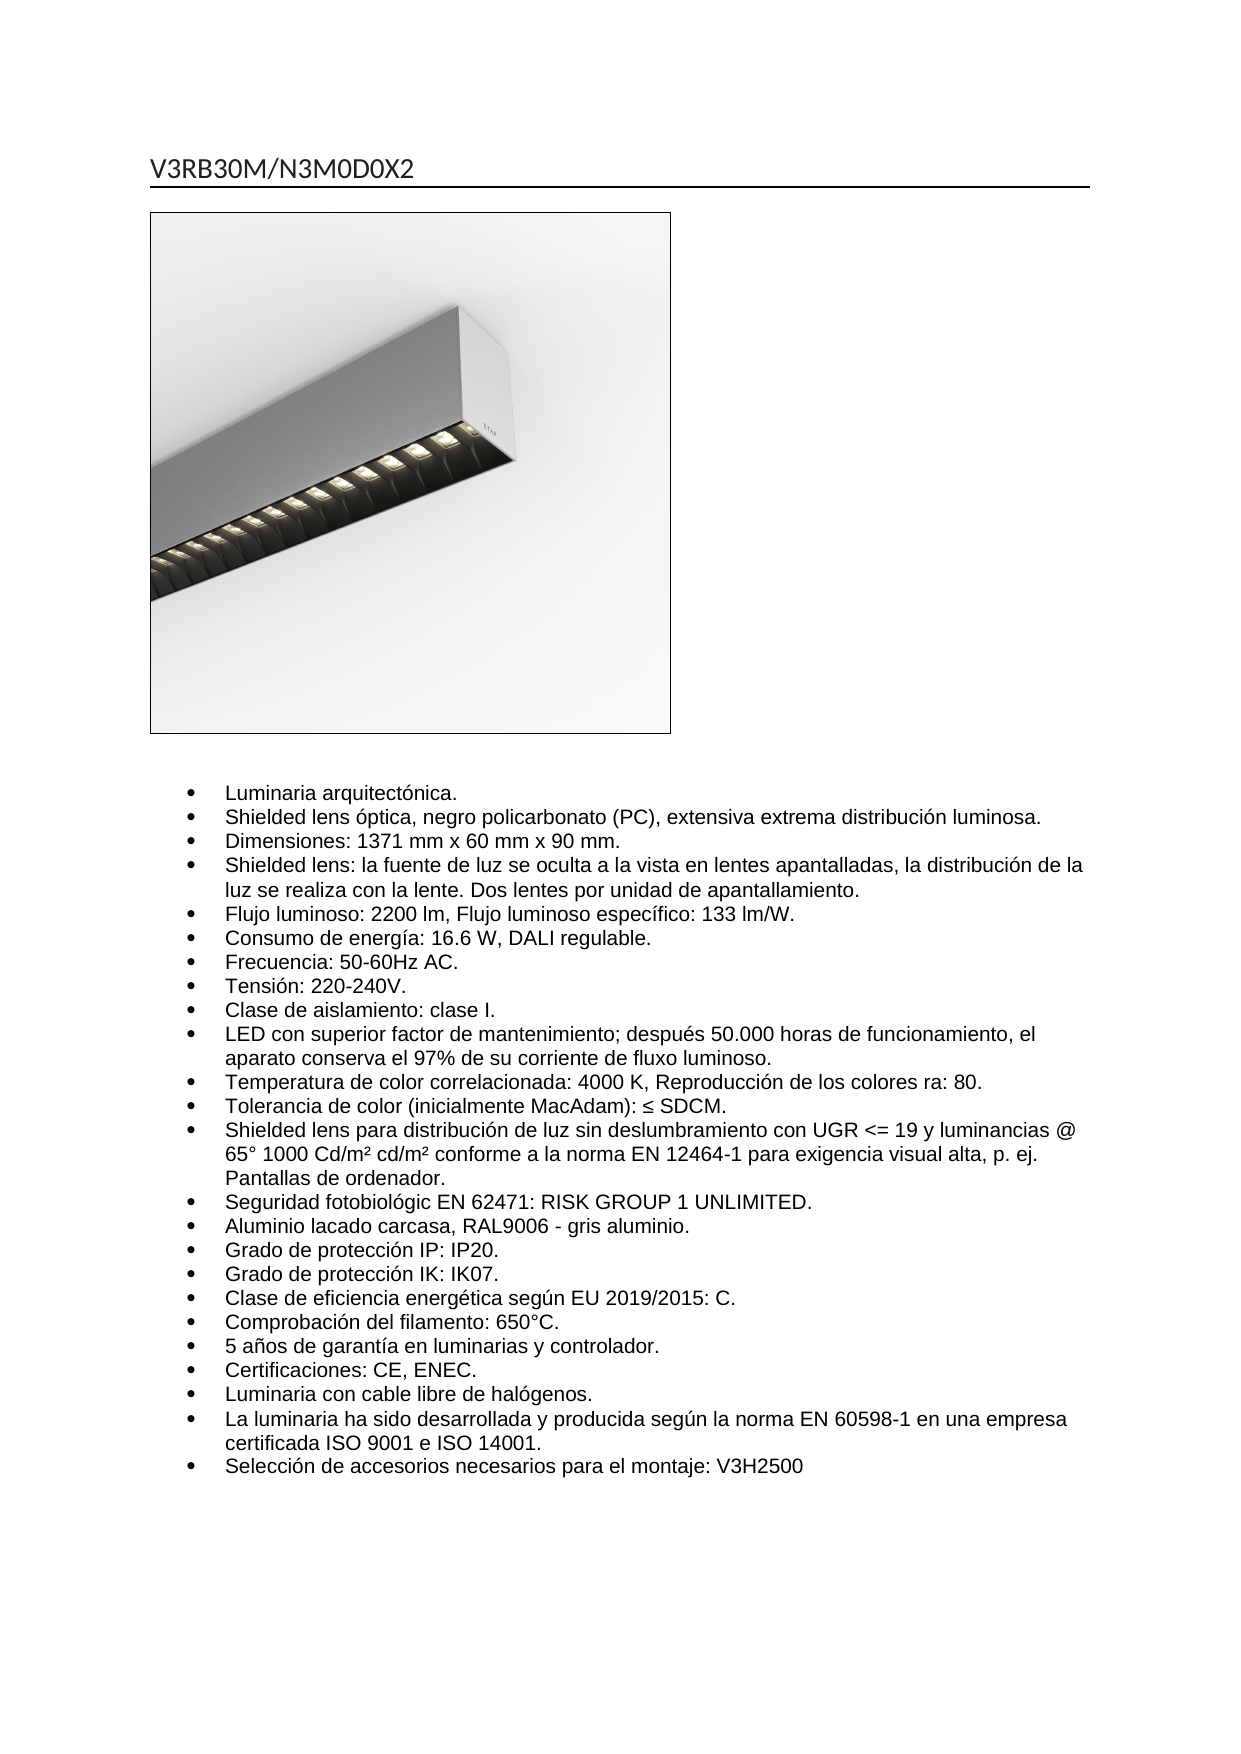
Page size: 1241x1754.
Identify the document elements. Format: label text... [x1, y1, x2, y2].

list Luminaria con cable libre de halógenos. [187, 1382, 1090, 1406]
list Grado de protección IP: IP20. [187, 1238, 1090, 1262]
list Shielded lens: la fuente de luz se oculta a la vista en lentes apantalladas, la distribución de la luz se realiza con la lente. Dos lentes por unidad de apantallamiento. [187, 853, 1090, 901]
list Seguridad fotobiológic EN 62471: RISK GROUP 1 UNLIMITED. [187, 1190, 1090, 1214]
list Aluminio lacado carcasa, RAL9006 - gris aluminio. [187, 1214, 1090, 1238]
text V3RB30M/N3M0D0X2 [150, 150, 1090, 186]
list Selección de accesorios necesarios para el montaje: V3H2500 [187, 1454, 1090, 1478]
list Certificaciones: CE, ENEC. [187, 1358, 1090, 1382]
list Shielded lens óptica, negro policarbonato (PC), extensiva extrema distribución luminosa. [187, 805, 1090, 829]
list Temperatura de color correlacionada: 4000 K, Reproducción de los colores ra: 80. [187, 1070, 1090, 1094]
list Luminaria arquitectónica. [187, 781, 1090, 805]
list La luminaria ha sido desarrollada y producida según la norma EN 60598-1 en una empresa certificada ISO 9001 e ISO 14001. [187, 1406, 1090, 1454]
list Clase de aislamiento: clase I. [187, 998, 1090, 1022]
list Consumo de energía: 16.6 W, DALI regulable. [187, 925, 1090, 949]
list Comprobación del filamento: 650°C. [187, 1310, 1090, 1334]
list Clase de eficiencia energética según EU 2019/2015: C. [187, 1286, 1090, 1310]
list Tolerancia de color (inicialmente MacAdam): ≤ SDCM. [187, 1094, 1090, 1118]
list Grado de protección IK: IK07. [187, 1262, 1090, 1286]
list 5 años de garantía en luminarias y controlador. [187, 1334, 1090, 1358]
list Dimensiones: 1371 mm x 60 mm x 90 mm. [187, 829, 1090, 853]
list Tensión: 220-240V. [187, 973, 1090, 998]
list Flujo luminoso: 2200 lm, Flujo luminoso específico: 133 lm/W. [187, 901, 1090, 925]
list LED con superior factor de mantenimiento; después 50.000 horas de funcionamiento, el aparato conserva el 97% de su corriente de fluxo luminoso. [187, 1022, 1090, 1070]
picture [151, 213, 670, 733]
list Frecuencia: 50-60Hz AC. [187, 949, 1090, 973]
list Shielded lens para distribución de luz sin deslumbramiento con UGR <= 19 y luminancias @ 65° 1000 Cd/m² cd/m² conforme a la norma EN 12464-1 para exigencia visual alta, p. ej. Pantallas de ordenador. [187, 1118, 1090, 1190]
